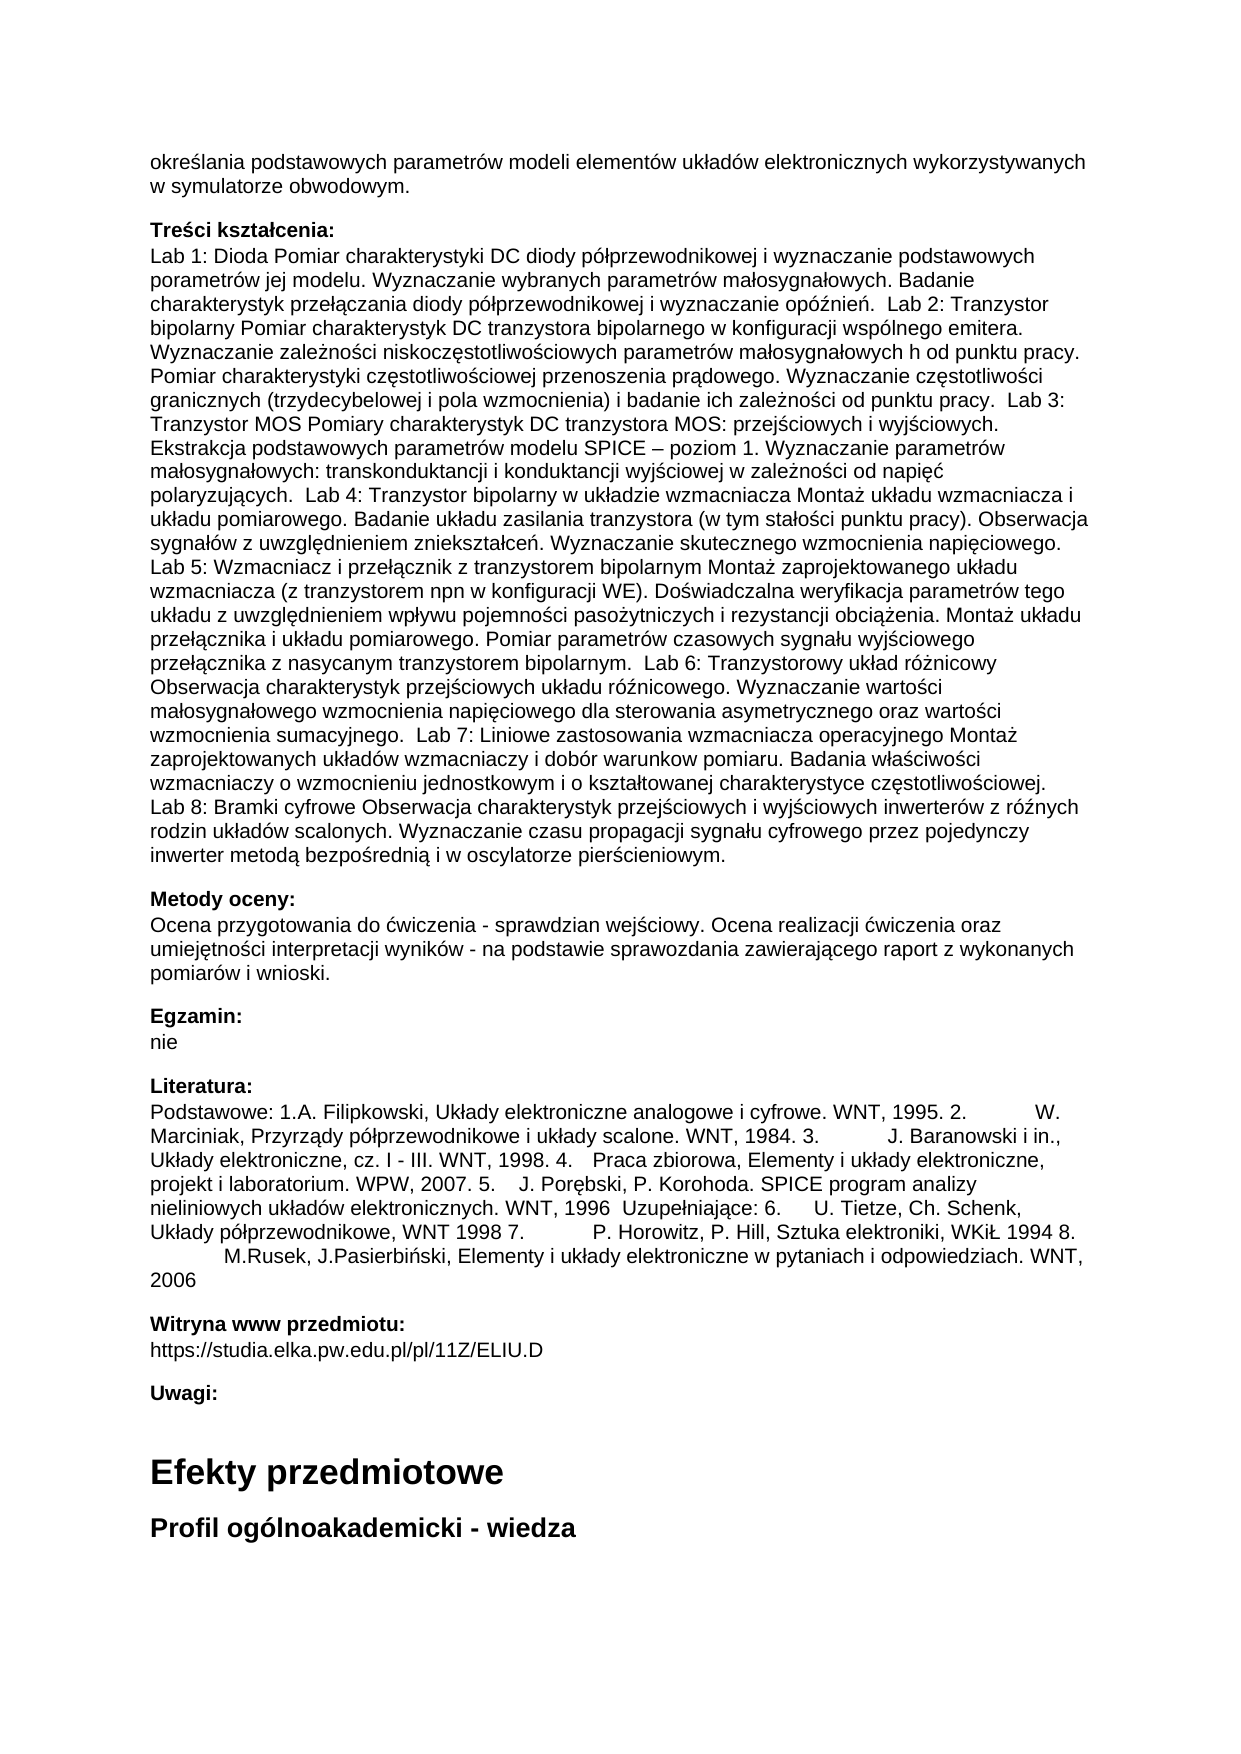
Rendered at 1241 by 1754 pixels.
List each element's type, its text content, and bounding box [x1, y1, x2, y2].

text nie [150, 1030, 1090, 1054]
text Uwagi: [150, 1381, 1090, 1405]
subtitle Profil ogólnoakademicki - wiedza [150, 1512, 1090, 1543]
text Ocena przygotowania do ćwiczenia - sprawdzian wejściowy. Ocena realizacji ćwiczenia oraz umiejętności interpretacji wyników - na podstawie sprawozdania zawierającego raport z wykonanych pomiarów i wnioski. [150, 912, 1090, 984]
text Witryna www przedmiotu: [150, 1311, 1090, 1335]
text Metody oceny: [150, 886, 1090, 910]
text Podstawowe: 1. A. Filipkowski, Układy elektroniczne analogowe i cyfrowe. WNT, 1995. 2. W. Marciniak, Przyrządy półprzewodnikowe i układy scalone. WNT, 1984. 3. J. Baranowski i in., Układy elektroniczne, cz. I - III. WNT, 1998. 4. Praca zbiorowa, Elementy i układy elektroniczne, projekt i laboratorium. WPW, 2007. 5. J. Porębski, P. Korohoda. SPICE program analizy nieliniowych układów elektronicznych. WNT, 1996 Uzupełniające: 6. U. Tietze, Ch. Schenk, Układy półprzewodnikowe, WNT 1998 7. P. Horowitz, P. Hill, Sztuka elektroniki, WKiŁ 1994 8. M.Rusek, J.Pasierbiński, Elementy i układy elektroniczne w pytaniach i odpowiedziach. WNT, 2006 [150, 1100, 1090, 1292]
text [150, 150, 1090, 198]
text Literatura: [150, 1074, 1090, 1098]
text Treści kształcenia: [150, 218, 1090, 242]
text https://studia.elka.pw.edu.pl/pl/11Z/ELIU.D [150, 1337, 1090, 1361]
text Egzamin: [150, 1004, 1090, 1028]
subtitle Efekty przedmiotowe [150, 1451, 1090, 1492]
text Lab 1: Dioda Pomiar charakterystyki DC diody półprzewodnikowej i wyznaczanie podstawowych porametrów jej modelu. Wyznaczanie wybranych parametrów małosygnałowych. Badanie charakterystyk przełączania diody półprzewodnikowej i wyznaczanie opóźnień. Lab 2: Tranzystor bipolarny Pomiar charakterystyk DC tranzystora bipolarnego w konfiguracji wspólnego emitera. Wyznaczanie zależności niskoczęstotliwościowych parametrów małosygnałowych h od punktu pracy. Pomiar charakterystyki częstotliwościowej przenoszenia prądowego. Wyznaczanie częstotliwości granicznych (trzydecybelowej i pola wzmocnienia) i badanie ich zależności od punktu pracy. Lab 3: Tranzystor MOS Pomiary charakterystyk DC tranzystora MOS: przejściowych i wyjściowych. Ekstrakcja podstawowych parametrów modelu SPICE – poziom 1. Wyznaczanie parametrów małosygnałowych: transkonduktancji i konduktancji wyjściowej w zależności od napięć polaryzujących. Lab 4: Tranzystor bipolarny w układzie wzmacniacza Montaż układu wzmacniacza i układu pomiarowego. Badanie układu zasilania tranzystora (w tym stałości punktu pracy). Obserwacja sygnałów z uwzględnieniem zniekształceń. Wyznaczanie skutecznego wzmocnienia napięciowego. Lab 5: Wzmacniacz i przełącznik z tranzystorem bipolarnym Montaż zaprojektowanego układu wzmacniacza (z tranzystorem npn w konfiguracji WE). Doświadczalna weryfikacja parametrów tego układu z uwzględnieniem wpływu pojemności pasożytniczych i rezystancji obciążenia. Montaż układu przełącznika i układu pomiarowego. Pomiar parametrów czasowych sygnału wyjściowego przełącznika z nasycanym tranzystorem bipolarnym. Lab 6: Tranzystorowy układ różnicowy Obserwacja charakterystyk przejściowych układu róźnicowego. Wyznaczanie wartości małosygnałowego wzmocnienia napięciowego dla sterowania asymetrycznego oraz wartości wzmocnienia sumacyjnego. Lab 7: Liniowe zastosowania wzmacniacza operacyjnego Montaż zaprojektowanych układów wzmacniaczy i dobór warunkow pomiaru. Badania właściwości wzmacniaczy o wzmocnieniu jednostkowym i o kształtowanej charakterystyce częstotliwościowej. Lab 8: Bramki cyfrowe Obserwacja charakterystyk przejściowych i wyjściowych inwerterów z róźnych rodzin układów scalonych. Wyznaczanie czasu propagacji sygnału cyfrowego przez pojedynczy inwerter metodą bezpośrednią i w oscylatorze pierścieniowym. [150, 244, 1090, 867]
